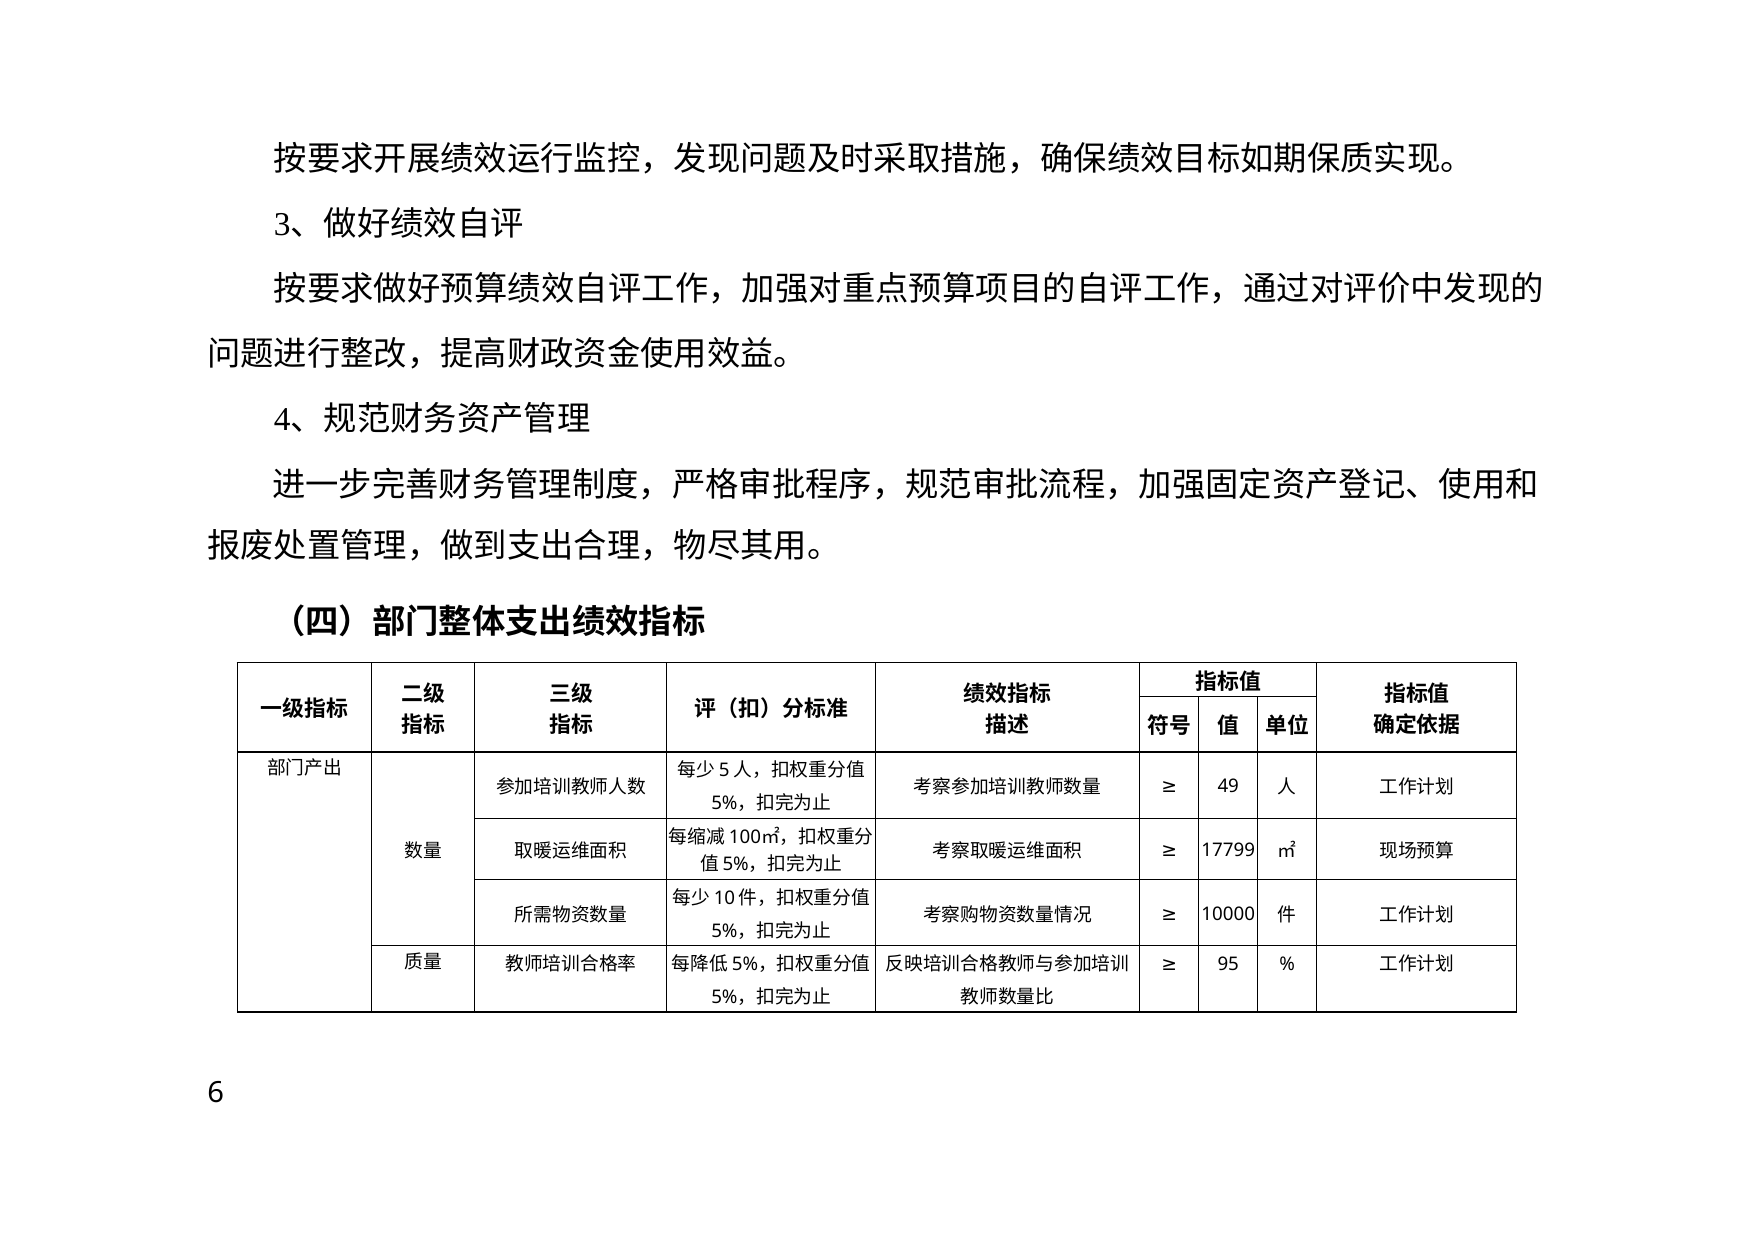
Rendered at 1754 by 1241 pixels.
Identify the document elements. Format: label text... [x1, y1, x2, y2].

table_cell 参加培训教师人数 [475, 753, 666, 817]
table_cell 95 [1199, 946, 1257, 1011]
table_cell ≥ [1140, 946, 1198, 1011]
table_header 一级指标 [238, 663, 371, 751]
table_cell 反映培训合格教师与参加培训教师数量比 [876, 946, 1139, 1011]
table_cell 考察取暖运维面积 [876, 819, 1139, 879]
table_cell ≥ [1140, 753, 1198, 817]
text （四）部门整体支出绩效指标 [207, 585, 1547, 646]
table_header 评（扣）分标准 [667, 663, 875, 751]
table_header 二级 指标 [372, 663, 474, 751]
text 按要求做好预算绩效自评工作，加强对重点预算项目的自评工作，通过对评价中发现的问题进行整改，提高财政资金使用效益。 [207, 253, 1547, 383]
text 3、做好绩效自评 [207, 188, 1547, 253]
table_header 指标值 [1140, 663, 1316, 696]
table_cell 质量 [372, 946, 474, 1011]
table_cell 考察参加培训教师数量 [876, 753, 1139, 817]
table_cell 每少5人，扣权重分值5%，扣完为止 [667, 753, 875, 817]
table_cell 每少10件，扣权重分值5%，扣完为止 [667, 880, 875, 945]
text 4、规范财务资产管理 [207, 383, 1547, 448]
table_cell ≥ [1140, 880, 1198, 945]
table_header 指标值 确定依据 [1317, 663, 1516, 751]
table_header 三级 指标 [475, 663, 666, 751]
table_cell ㎡ [1258, 819, 1316, 879]
table_cell 每降低5%，扣权重分值5%，扣完为止 [667, 946, 875, 1011]
table_cell 考察购物资数量情况 [876, 880, 1139, 945]
table_cell 工作计划 [1317, 753, 1516, 817]
table_cell 教师培训合格率 [475, 946, 666, 1011]
table_cell 每缩减100㎡，扣权重分值5%，扣完为止 [667, 819, 875, 879]
table_cell 49 [1199, 753, 1257, 817]
table_cell 单位 [1258, 697, 1316, 751]
table_cell 部门产出 [238, 753, 371, 1011]
table_cell 符号 [1140, 697, 1198, 751]
table_cell 人 [1258, 753, 1316, 817]
table_cell 17799 [1199, 819, 1257, 879]
table_cell 件 [1258, 880, 1316, 945]
table_cell 取暖运维面积 [475, 819, 666, 879]
table_cell 所需物资数量 [475, 880, 666, 945]
table_cell 工作计划 [1317, 946, 1516, 1011]
table_cell 现场预算 [1317, 819, 1516, 879]
table_cell 工作计划 [1317, 880, 1516, 945]
table_cell 数量 [372, 753, 474, 945]
table_cell % [1258, 946, 1316, 1011]
table_header 绩效指标 描述 [876, 663, 1139, 751]
table_cell ≥ [1140, 819, 1198, 879]
text 按要求开展绩效运行监控，发现问题及时采取措施，确保绩效目标如期保质实现。 [207, 123, 1547, 188]
text 进一步完善财务管理制度，严格审批程序，规范审批流程，加强固定资产登记、使用和报废处置管理，做到支出合理，物尽其用。 [207, 448, 1547, 569]
table_cell 10000 [1199, 880, 1257, 945]
table_cell 值 [1199, 697, 1257, 751]
